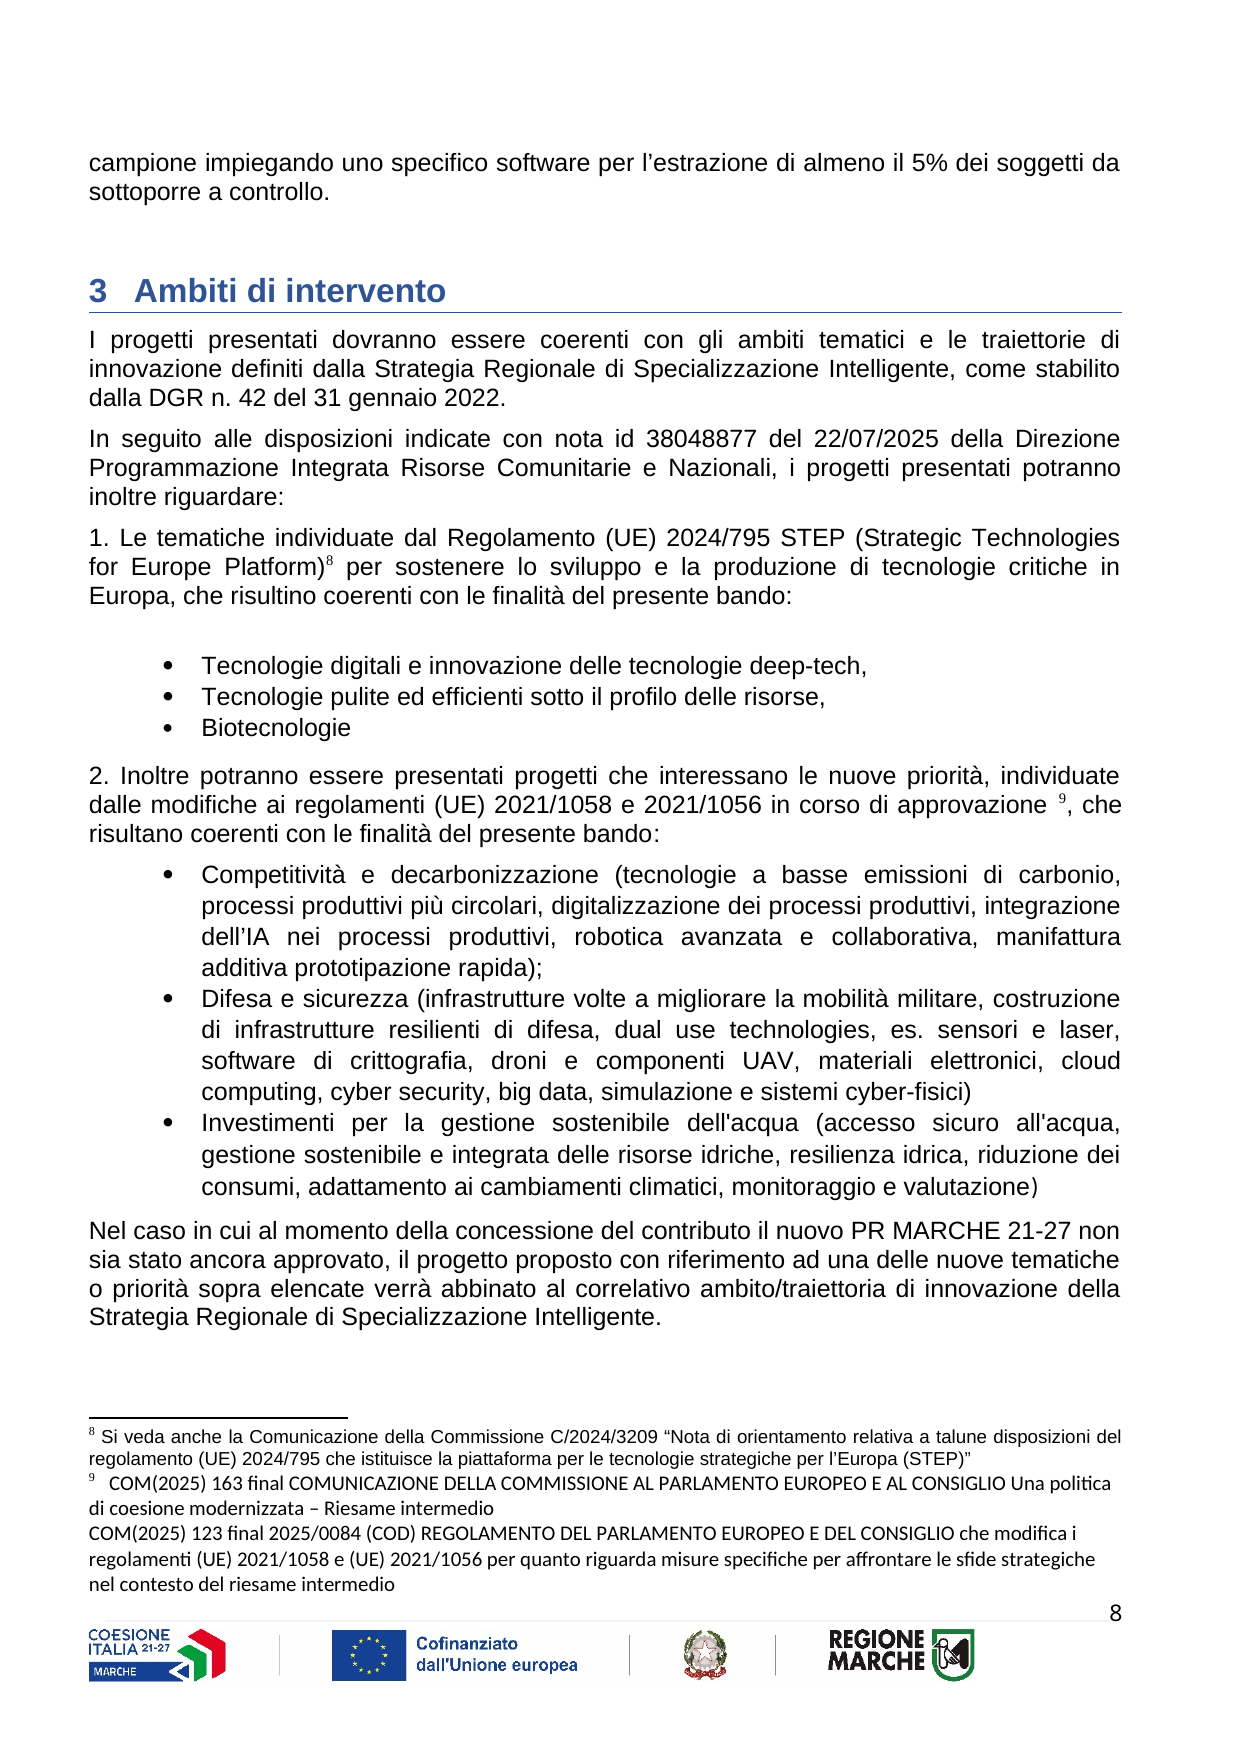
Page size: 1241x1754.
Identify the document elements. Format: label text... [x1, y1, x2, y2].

subtitle Ambiti di intervento [89, 271, 1122, 312]
picture [88, 1628, 975, 1682]
list Tecnologie pulite ed efficienti sotto il profilo delle risorse, [164, 682, 1122, 711]
text Nel caso in cui al momento della concessione del contributo il nuovo PR MARCHE 21-27 non sia stato ancora approvato, il progetto proposto con riferimento ad una delle nuove tematiche o priorità sopra elencate verrà abbinato al correlativo ambito/traiettoria di innovazione della Strategia Regionale di Specializzazione Intelligente. [89, 1216, 1122, 1331]
list Investimenti per la gestione sostenibile dell'acqua (accesso sicuro all'acqua, gestione sostenibile e integrata delle risorse idriche, resilienza idrica, riduzione dei consumi, adattamento ai cambiamenti climatici, monitoraggio e valutazione) [164, 1108, 1122, 1201]
text In seguito alle disposizioni indicate con nota id 38048877 del 22/07/2025 della Direzione Programmazione Integrata Risorse Comunitarie e Nazionali, i progetti presentati potranno inoltre riguardare: [89, 424, 1122, 511]
list Competitività e decarbonizzazione (tecnologie a basse emissioni di carbonio, processi produttivi più circolari, digitalizzazione dei processi produttivi, integrazione dell’IA nei processi produttivi, robotica avanzata e collaborativa, manifattura additiva prototipazione rapida); [164, 860, 1122, 982]
list Biotecnologie [164, 713, 1122, 742]
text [89, 148, 1122, 205]
list Tecnologie digitali e innovazione delle tecnologie deep-tech, [164, 651, 1122, 679]
text 1. Le tematiche individuate dal Regolamento (UE) 2024/795 STEP (Strategic Technologies for Europe Platform) per sostenere lo sviluppo e la produzione di tecnologie critiche in Europa, che risultino coerenti con le finalità del presente bando: [89, 523, 1122, 609]
text I progetti presentati dovranno essere coerenti con gli ambiti tematici e le traiettorie di innovazione definiti dalla Strategia Regionale di Specializzazione Intelligente, come stabilito dalla DGR n. 42 del 31 gennaio 2022. [89, 326, 1122, 412]
text 2. Inoltre potranno essere presentati progetti che interessano le nuove priorità, individuate dalle modifiche ai regolamenti (UE) 2021/1058 e 2021/1056 in corso di approvazione , che risultano coerenti con le finalità del presente bando: [89, 761, 1122, 847]
list Difesa e sicurezza (infrastrutture volte a migliorare la mobilità militare, costruzione di infrastrutture resilienti di difesa, dual use technologies, es. sensori e laser, software di crittografia, droni e componenti UAV, materiali elettronici, cloud computing, cyber security, big data, simulazione e sistemi cyber-fisici) [164, 984, 1122, 1106]
